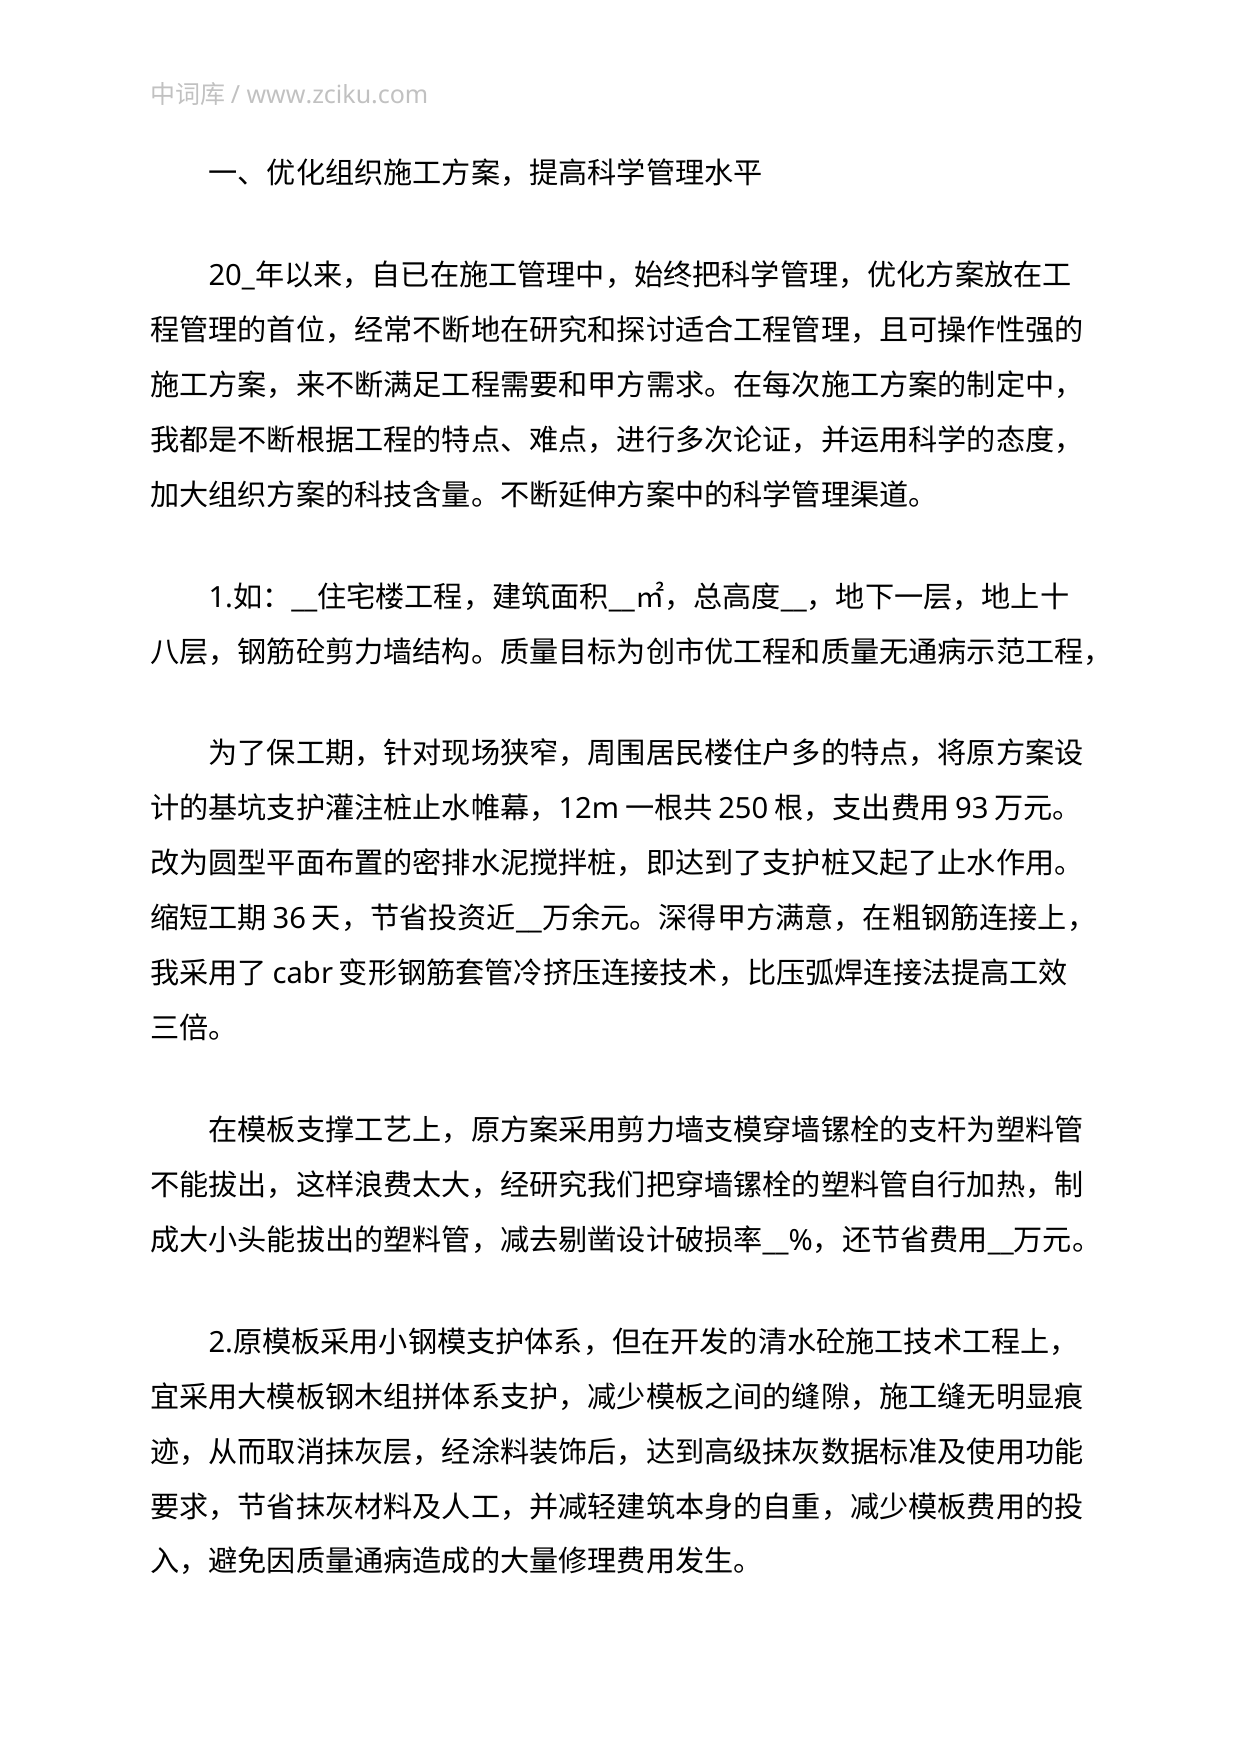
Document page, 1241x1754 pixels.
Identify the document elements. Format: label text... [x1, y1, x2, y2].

text 20_年以来，自已在施工管理中，始终把科学管理，优化方案放在工程管理的首位，经常不断地在研究和探讨适合工程管理，且可操作性强的施工方案，来不断满足工程需要和甲方需求。在每次施工方案的制定中，我都是不断根据工程的特点、难点，进行多次论证，并运用科学的态度，加大组织方案的科技含量。不断延伸方案中的科学管理渠道。 [150, 252, 1090, 514]
text 1.如：__住宅楼工程，建筑面积__㎡，总高度__，地下一层，地上十八层，钢筋砼剪力墙结构。质量目标为创市优工程和质量无通病示范工程， [150, 573, 1090, 671]
text 在模板支撑工艺上，原方案采用剪力墙支模穿墙镙栓的支杆为塑料管不能拔出，这样浪费太大，经研究我们把穿墙镙栓的塑料管自行加热，制成大小头能拔出的塑料管，减去剔凿设计破损率__%，还节省费用__万元。 [150, 1107, 1090, 1259]
text 为了保工期，针对现场狭窄，周围居民楼住户多的特点，将原方案设计的基坑支护灌注桩止水帷幕，12m一根共250根，支出费用93万元。改为圆型平面布置的密排水泥搅拌桩，即达到了支护桩又起了止水作用。缩短工期36天，节省投资近__万余元。深得甲方满意，在粗钢筋连接上，我采用了cabr变形钢筋套管冷挤压连接技术，比压弧焊连接法提高工效三倍。 [150, 730, 1090, 1047]
text 2.原模板采用小钢模支护体系，但在开发的清水砼施工技术工程上，宜采用大模板钢木组拼体系支护，减少模板之间的缝隙，施工缝无明显痕迹，从而取消抹灰层，经涂料装饰后，达到高级抹灰数据标准及使用功能要求，节省抹灰材料及人工，并减轻建筑本身的自重，减少模板费用的投入，避免因质量通病造成的大量修理费用发生。 [150, 1318, 1090, 1580]
text 一、优化组织施工方案，提高科学管理水平 [150, 150, 1090, 192]
